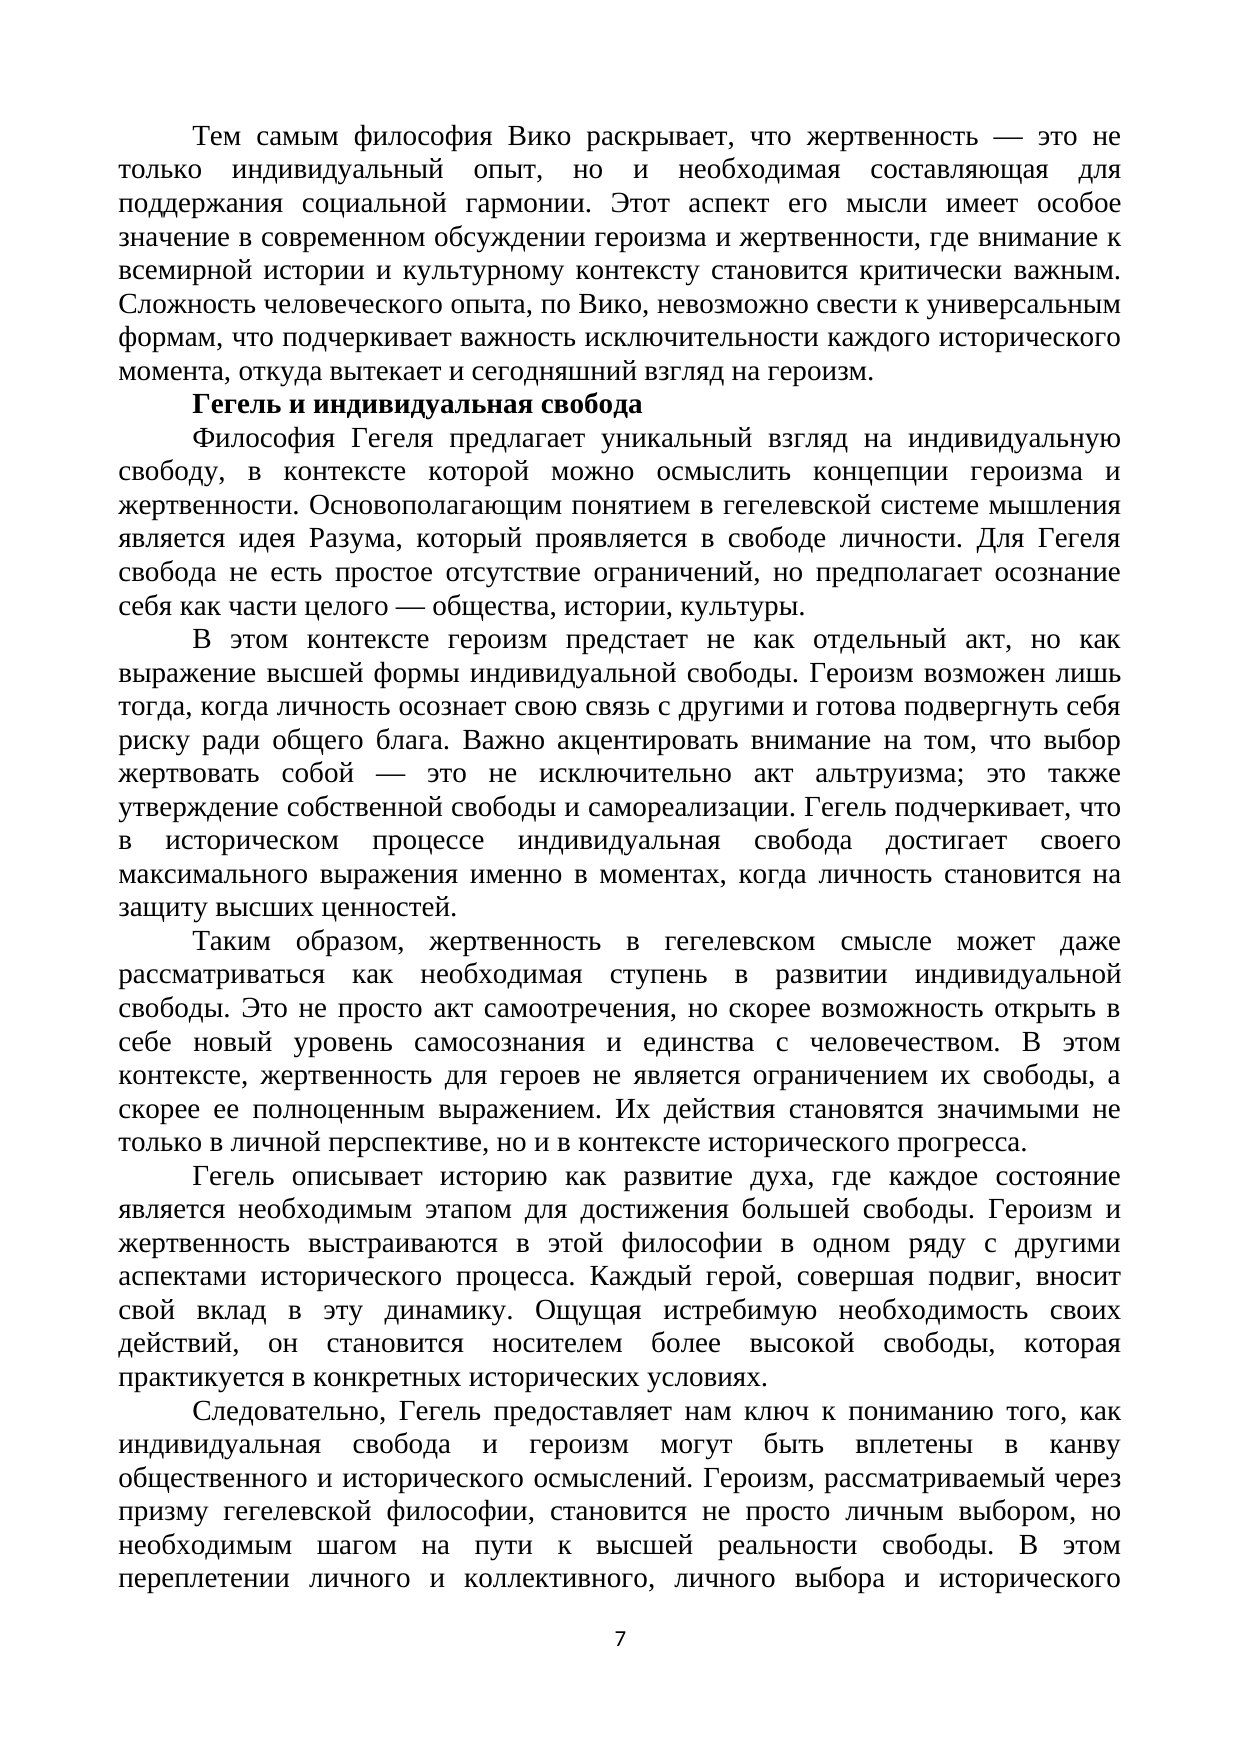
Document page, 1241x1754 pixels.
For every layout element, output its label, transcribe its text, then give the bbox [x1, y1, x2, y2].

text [118, 1393, 1122, 1594]
text Гегель описывает историю как развитие духа, где каждое состояние является необходимым этапом для достижения большей свободы. Героизм и жертвенность выстраиваются в этой философии в одном ряду с другими аспектами исторического процесса. Каждый герой, совершая подвиг, вносит свой вклад в эту динамику. Ощущая истребимую необходимость своих действий, он становится носителем более высокой свободы, которая практикуется в конкретных исторических условиях. [118, 1158, 1122, 1393]
text В этом контексте героизм предстает не как отдельный акт, но как выражение высшей формы индивидуальной свободы. Героизм возможен лишь тогда, когда личность осознает свою связь с другими и готова подвергнуть себя риску ради общего блага. Важно акцентировать внимание на том, что выбор жертвовать собой — это не исключительно акт альтруизма; это также утверждение собственной свободы и самореализации. Гегель подчеркивает, что в историческом процессе индивидуальная свобода достигает своего максимального выражения именно в моментах, когда личность становится на защиту высших ценностей. [118, 621, 1122, 923]
text Философия Гегеля предлагает уникальный взгляд на индивидуальную свободу, в контексте которой можно осмыслить концепции героизма и жертвенности. Основополагающим понятием в гегелевской системе мышления является идея Разума, который проявляется в свободе личности. Для Гегеля свобода не есть простое отсутствие ограничений, но предполагает осознание себя как части целого — общества, истории, культуры. [118, 420, 1122, 621]
text Тем самым философия Вико раскрывает, что жертвенность — это не только индивидуальный опыт, но и необходимая составляющая для поддержания социальной гармонии. Этот аспект его мысли имеет особое значение в современном обсуждении героизма и жертвенности, где внимание к всемирной истории и культурному контексту становится критически важным. Сложность человеческого опыта, по Вико, невозможно свести к универсальным формам, что подчеркивает важность исключительности каждого исторического момента, откуда вытекает и сегодняшний взгляд на героизм. [118, 118, 1122, 386]
text Таким образом, жертвенность в гегелевском смысле может даже рассматриваться как необходимая ступень в развитии индивидуальной свободы. Это не просто акт самоотречения, но скорее возможность открыть в себе новый уровень самосознания и единства с человечеством. В этом контексте, жертвенность для героев не является ограничением их свободы, а скорее ее полноценным выражением. Их действия становятся значимыми не только в личной перспективе, но и в контексте исторического прогресса. [118, 923, 1122, 1158]
text Гегель и индивидуальная свобода [118, 386, 1122, 420]
